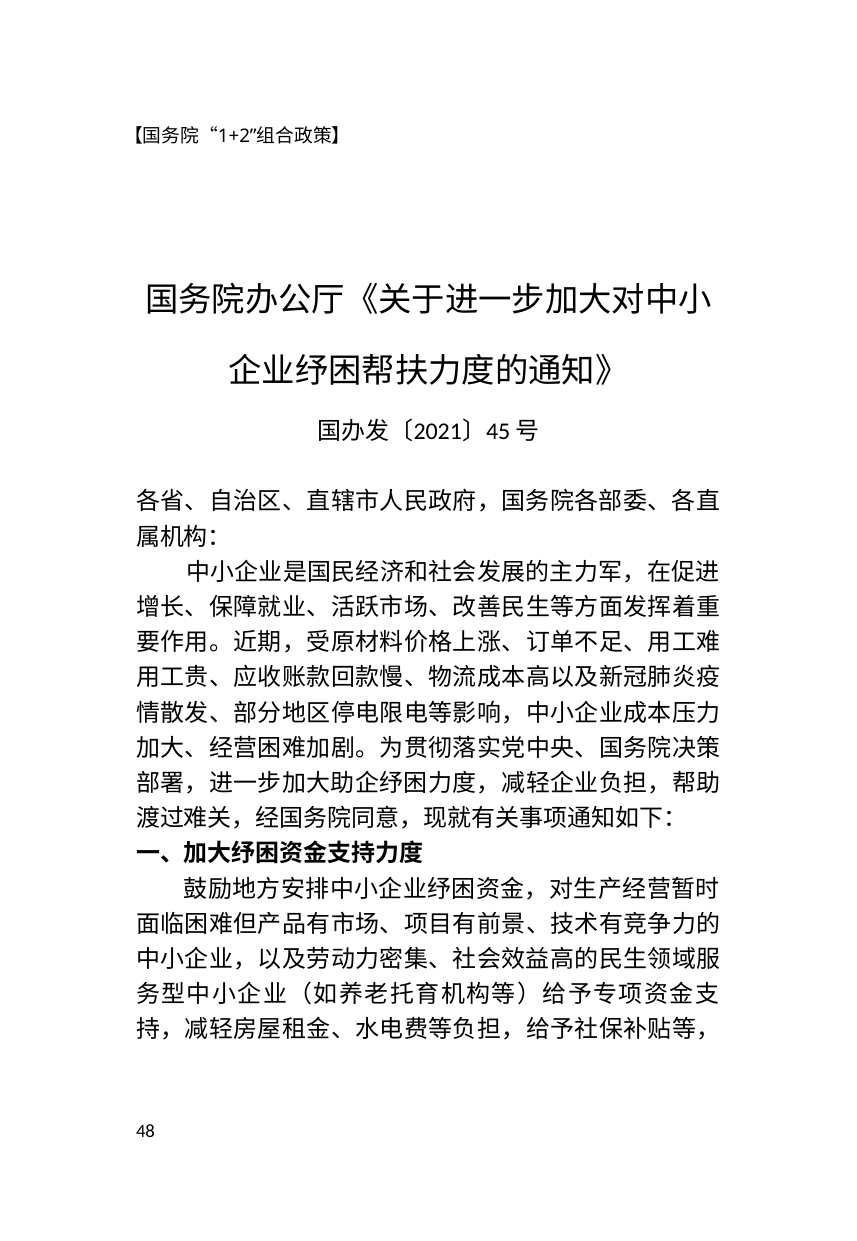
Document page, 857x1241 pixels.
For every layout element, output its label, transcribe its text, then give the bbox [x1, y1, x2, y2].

text 中小企业是国民经济和社会发展的主力军，在促进增长、保障就业、活跃市场、改善民生等方面发挥着重要作用。近期，受原材料价格上涨、订单不足、用工难用工贵、应收账款回款慢、物流成本高以及新冠肺炎疫情散发、部分地区停电限电等影响，中小企业成本压力加大、经营困难加剧。为贯彻落实党中央、国务院决策部署，进一步加大助企纾困力度，减轻企业负担，帮助渡过难关，经国务院同意，现就有关事项通知如下： [136, 552, 720, 834]
list 加大纾困资金支持力度 [136, 834, 720, 869]
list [136, 869, 720, 1045]
subtitle 国务院办公厅《关于进一步加大对中小企业纾困帮扶力度的通知》 [136, 262, 720, 403]
text 各省、自治区、直辖市人民政府，国务院各部委、各直属机构： [136, 482, 720, 552]
text 国办发〔2021〕45号 [136, 411, 720, 447]
